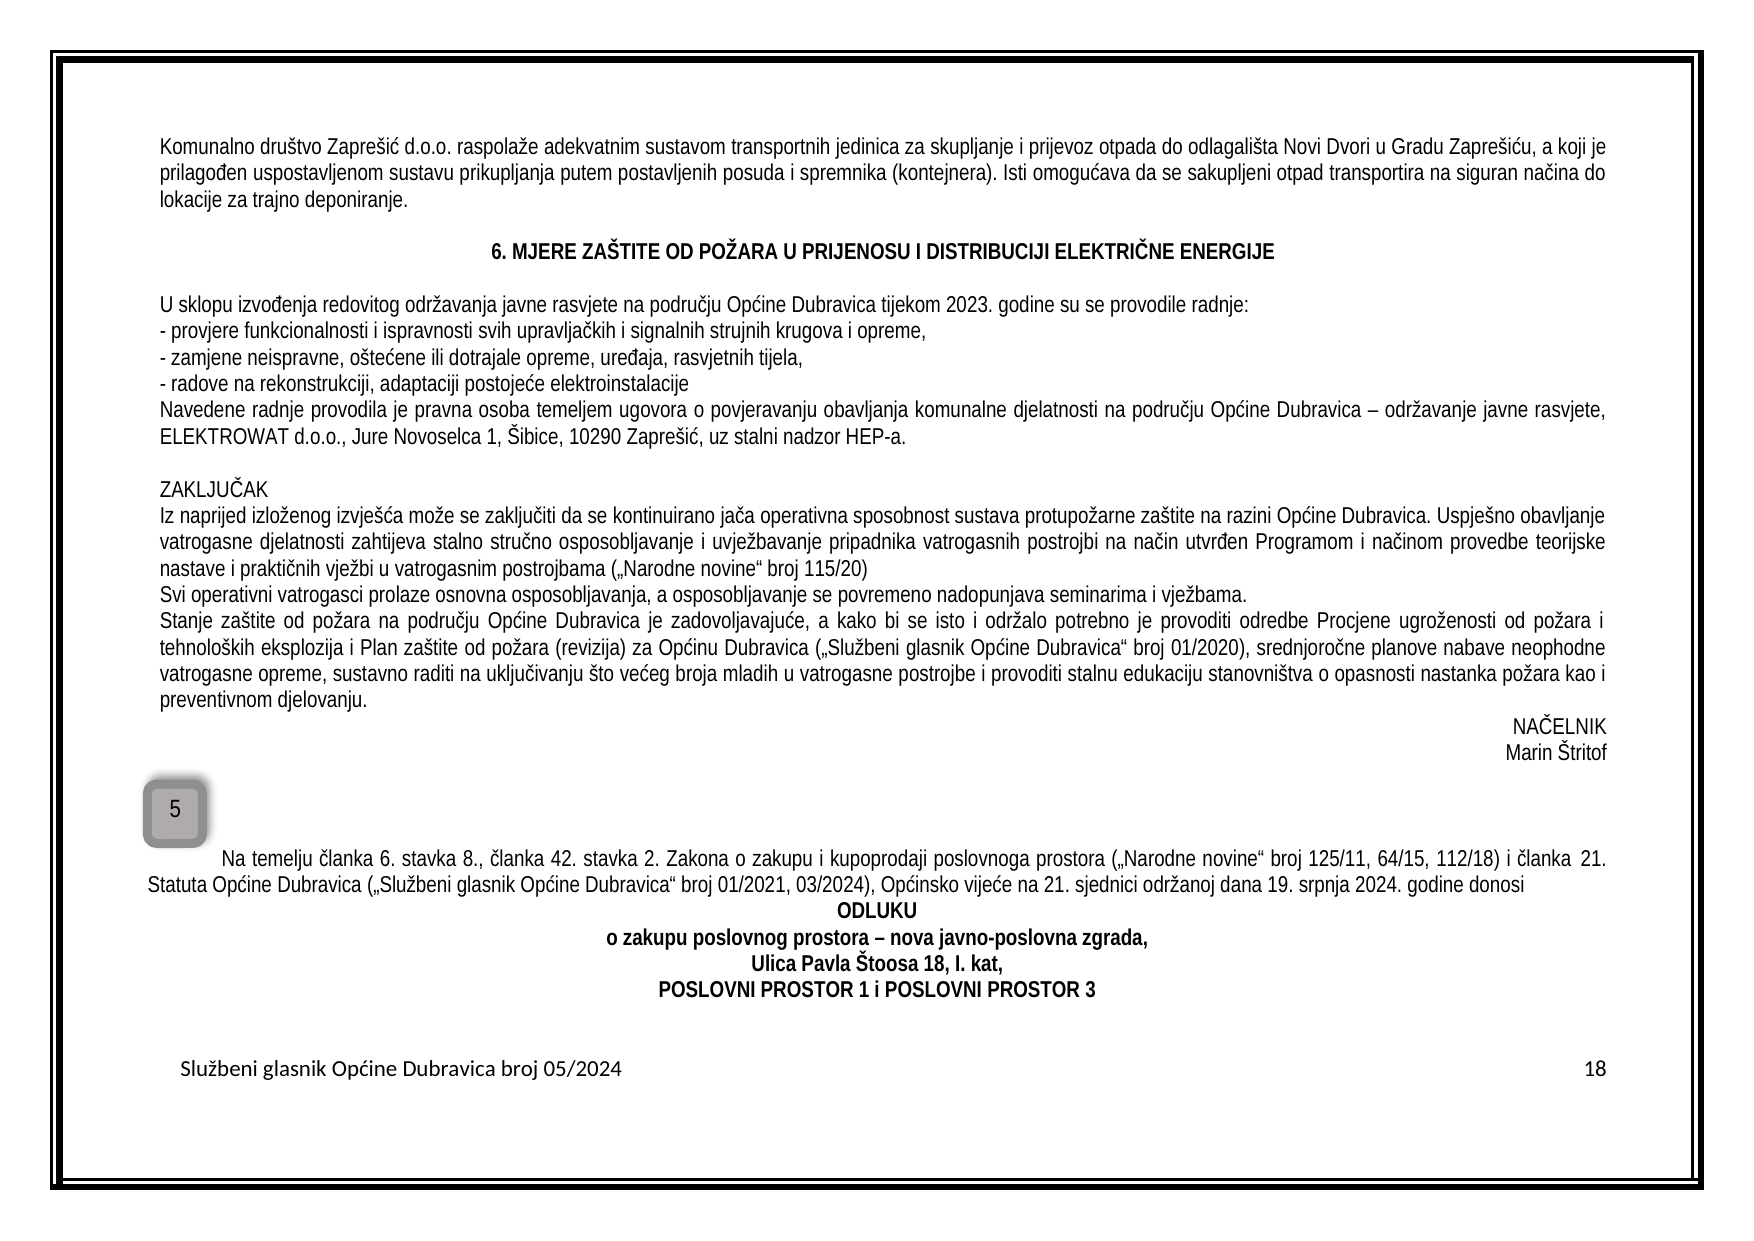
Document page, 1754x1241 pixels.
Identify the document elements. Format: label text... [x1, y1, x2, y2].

text U sklopu izvođenja redovitog održavanja javne rasvjete na području Općine Dubravica tijekom 2023. godine su se provodile radnje: [159, 291, 1606, 317]
text POSLOVNI PROSTOR 1 i POSLOVNI PROSTOR 3 [147, 976, 1606, 1003]
text NAČELNIK [159, 713, 1606, 739]
text - radove na rekonstrukciji, adaptaciji postojeće elektroinstalacije [159, 370, 1606, 396]
text Komunalno društvo Zaprešić d.o.o. raspolaže adekvatnim sustavom transportnih jedinica za skupljanje i prijevoz otpada do odlagališta Novi Dvori u Gradu Zaprešiću, a koji je prilagođen uspostavljenom sustavu prikupljanja putem postavljenih posuda i spremnika (kontejnera). Isti omogućava da se sakupljeni otpad transportira na siguran načina do lokacije za trajno deponiranje. [159, 133, 1606, 212]
text 6. MJERE ZAŠTITE OD POŽARA U PRIJENOSU I DISTRIBUCIJI ELEKTRIČNE ENERGIJE [159, 238, 1606, 265]
text Svi operativni vatrogasci prolaze osnovna osposobljavanja, a osposobljavanje se povremeno nadopunjava seminarima i vježbama. [159, 581, 1606, 607]
text ODLUKU [147, 897, 1606, 923]
text Na temelju članka 6. stavka 8., članka 42. stavka 2. Zakona o zakupu i kupoprodaji poslovnoga prostora („Narodne novine“ broj 125/11, 64/15, 112/18) i članka 21. Statuta Općine Dubravica („Službeni glasnik Općine Dubravica“ broj 01/2021, 03/2024), Općinsko vijeće na 21. sjednici održanoj dana 19. srpnja 2024. godine donosi [147, 844, 1606, 897]
text Navedene radnje provodila je pravna osoba temeljem ugovora o povjeravanju obavljanja komunalne djelatnosti na području Općine Dubravica – održavanje javne rasvjete, ELEKTROWAT d.o.o., Jure Novoselca 1, Šibice, 10290 Zaprešić, uz stalni nadzor HEP-a. [159, 396, 1606, 449]
text o zakupu poslovnog prostora – nova javno-poslovna zgrada, [147, 923, 1606, 950]
text Iz naprijed izloženog izvješća može se zaključiti da se kontinuirano jača operativna sposobnost sustava protupožarne zaštite na razini Općine Dubravica. Uspješno obavljanje vatrogasne djelatnosti zahtijeva stalno stručno osposobljavanje i uvježbavanje pripadnika vatrogasnih postrojbi na način utvrđen Programom i načinom provedbe teorijske nastave i praktičnih vježbi u vatrogasnim postrojbama („Narodne novine“ broj 115/20) [159, 502, 1606, 581]
text Stanje zaštite od požara na području Općine Dubravica je zadovoljavajuće, a kako bi se isto i održalo potrebno je provoditi odredbe Procjene ugroženosti od požara i tehnoloških eksplozija i Plan zaštite od požara (revizija) za Općinu Dubravica („Službeni glasnik Općine Dubravica“ broj 01/2020), srednjoročne planove nabave neophodne vatrogasne opreme, sustavno raditi na uključivanju što većeg broja mladih u vatrogasne postrojbe i provoditi stalnu edukaciju stanovništva o opasnosti nastanka požara kao i preventivnom djelovanju. [159, 607, 1606, 713]
text ZAKLJUČAK [159, 476, 1606, 502]
text - zamjene neispravne, oštećene ili dotrajale opreme, uređaja, rasvjetnih tijela, [159, 344, 1606, 370]
text Marin Štritof [159, 739, 1606, 765]
text - provjere funkcionalnosti i ispravnosti svih upravljačkih i signalnih strujnih krugova i opreme, [159, 317, 1606, 344]
text Ulica Pavla Štoosa 18, I. kat, [147, 950, 1606, 976]
